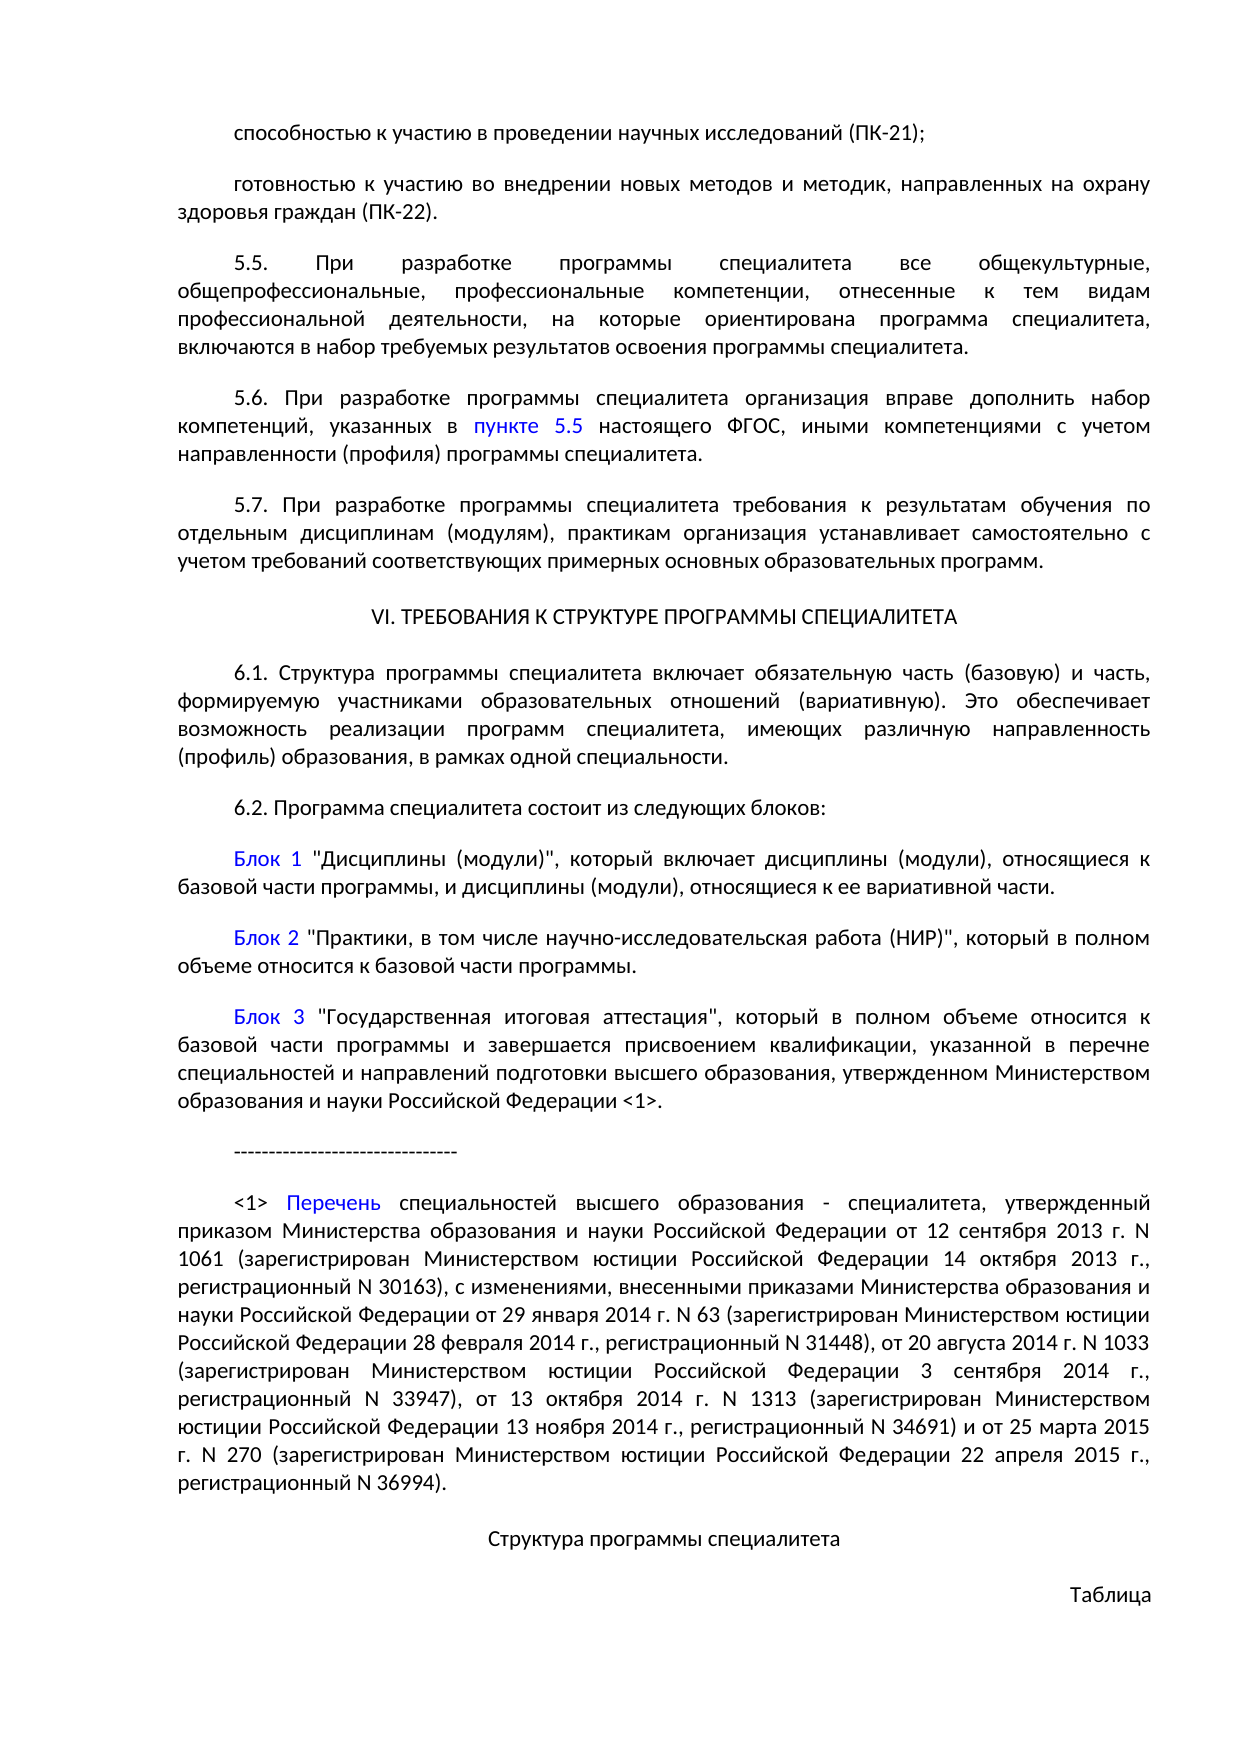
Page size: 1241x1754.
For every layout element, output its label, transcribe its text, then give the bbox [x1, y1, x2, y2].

text 5.6. При разработке программы специалитета организация вправе дополнить набор компетенций, указанных в пункте 5.5 настоящего ФГОС, иными компетенциями с учетом направленности (профиля) программы специалитета. [177, 383, 1152, 467]
text Структура программы специалитета [177, 1524, 1152, 1552]
text Блок 2 "Практики, в том числе научно-исследовательская работа (НИР)", который в полном объеме относится к базовой части программы. [177, 923, 1152, 979]
text -------------------------------- [177, 1137, 1152, 1165]
text способностью к участию в проведении научных исследований (ПК-21); [177, 118, 1152, 146]
text <1> Перечень специальностей высшего образования - специалитета, утвержденный приказом Министерства образования и науки Российской Федерации от 12 сентября 2013 г. N 1061 (зарегистрирован Министерством юстиции Российской Федерации 14 октября 2013 г., регистрационный N 30163), с изменениями, внесенными приказами Министерства образования и науки Российской Федерации от 29 января 2014 г. N 63 (зарегистрирован Министерством юстиции Российской Федерации 28 февраля 2014 г., регистрационный N 31448), от 20 августа 2014 г. N 1033 (зарегистрирован Министерством юстиции Российской Федерации 3 сентября 2014 г., регистрационный N 33947), от 13 октября 2014 г. N 1313 (зарегистрирован Министерством юстиции Российской Федерации 13 ноября 2014 г., регистрационный N 34691) и от 25 марта 2015 г. N 270 (зарегистрирован Министерством юстиции Российской Федерации 22 апреля 2015 г., регистрационный N 36994). [177, 1188, 1152, 1496]
text Блок 3 "Государственная итоговая аттестация", который в полном объеме относится к базовой части программы и завершается присвоением квалификации, указанной в перечне специальностей и направлений подготовки высшего образования, утвержденном Министерством образования и науки Российской Федерации <1>. [177, 1002, 1152, 1114]
text Блок 1 "Дисциплины (модули)", который включает дисциплины (модули), относящиеся к базовой части программы, и дисциплины (модули), относящиеся к ее вариативной части. [177, 844, 1152, 900]
text готовностью к участию во внедрении новых методов и методик, направленных на охрану здоровья граждан (ПК-22). [177, 169, 1152, 225]
text Таблица [177, 1580, 1152, 1608]
text VI. ТРЕБОВАНИЯ К СТРУКТУРЕ ПРОГРАММЫ СПЕЦИАЛИТЕТА [177, 602, 1152, 630]
text 5.5. При разработке программы специалитета все общекультурные, общепрофессиональные, профессиональные компетенции, отнесенные к тем видам профессиональной деятельности, на которые ориентирована программа специалитета, включаются в набор требуемых результатов освоения программы специалитета. [177, 248, 1152, 360]
text 5.7. При разработке программы специалитета требования к результатам обучения по отдельным дисциплинам (модулям), практикам организация устанавливает самостоятельно с учетом требований соответствующих примерных основных образовательных программ. [177, 490, 1152, 574]
text 6.2. Программа специалитета состоит из следующих блоков: [177, 793, 1152, 821]
text 6.1. Структура программы специалитета включает обязательную часть (базовую) и часть, формируемую участниками образовательных отношений (вариативную). Это обеспечивает возможность реализации программ специалитета, имеющих различную направленность (профиль) образования, в рамках одной специальности. [177, 658, 1152, 770]
